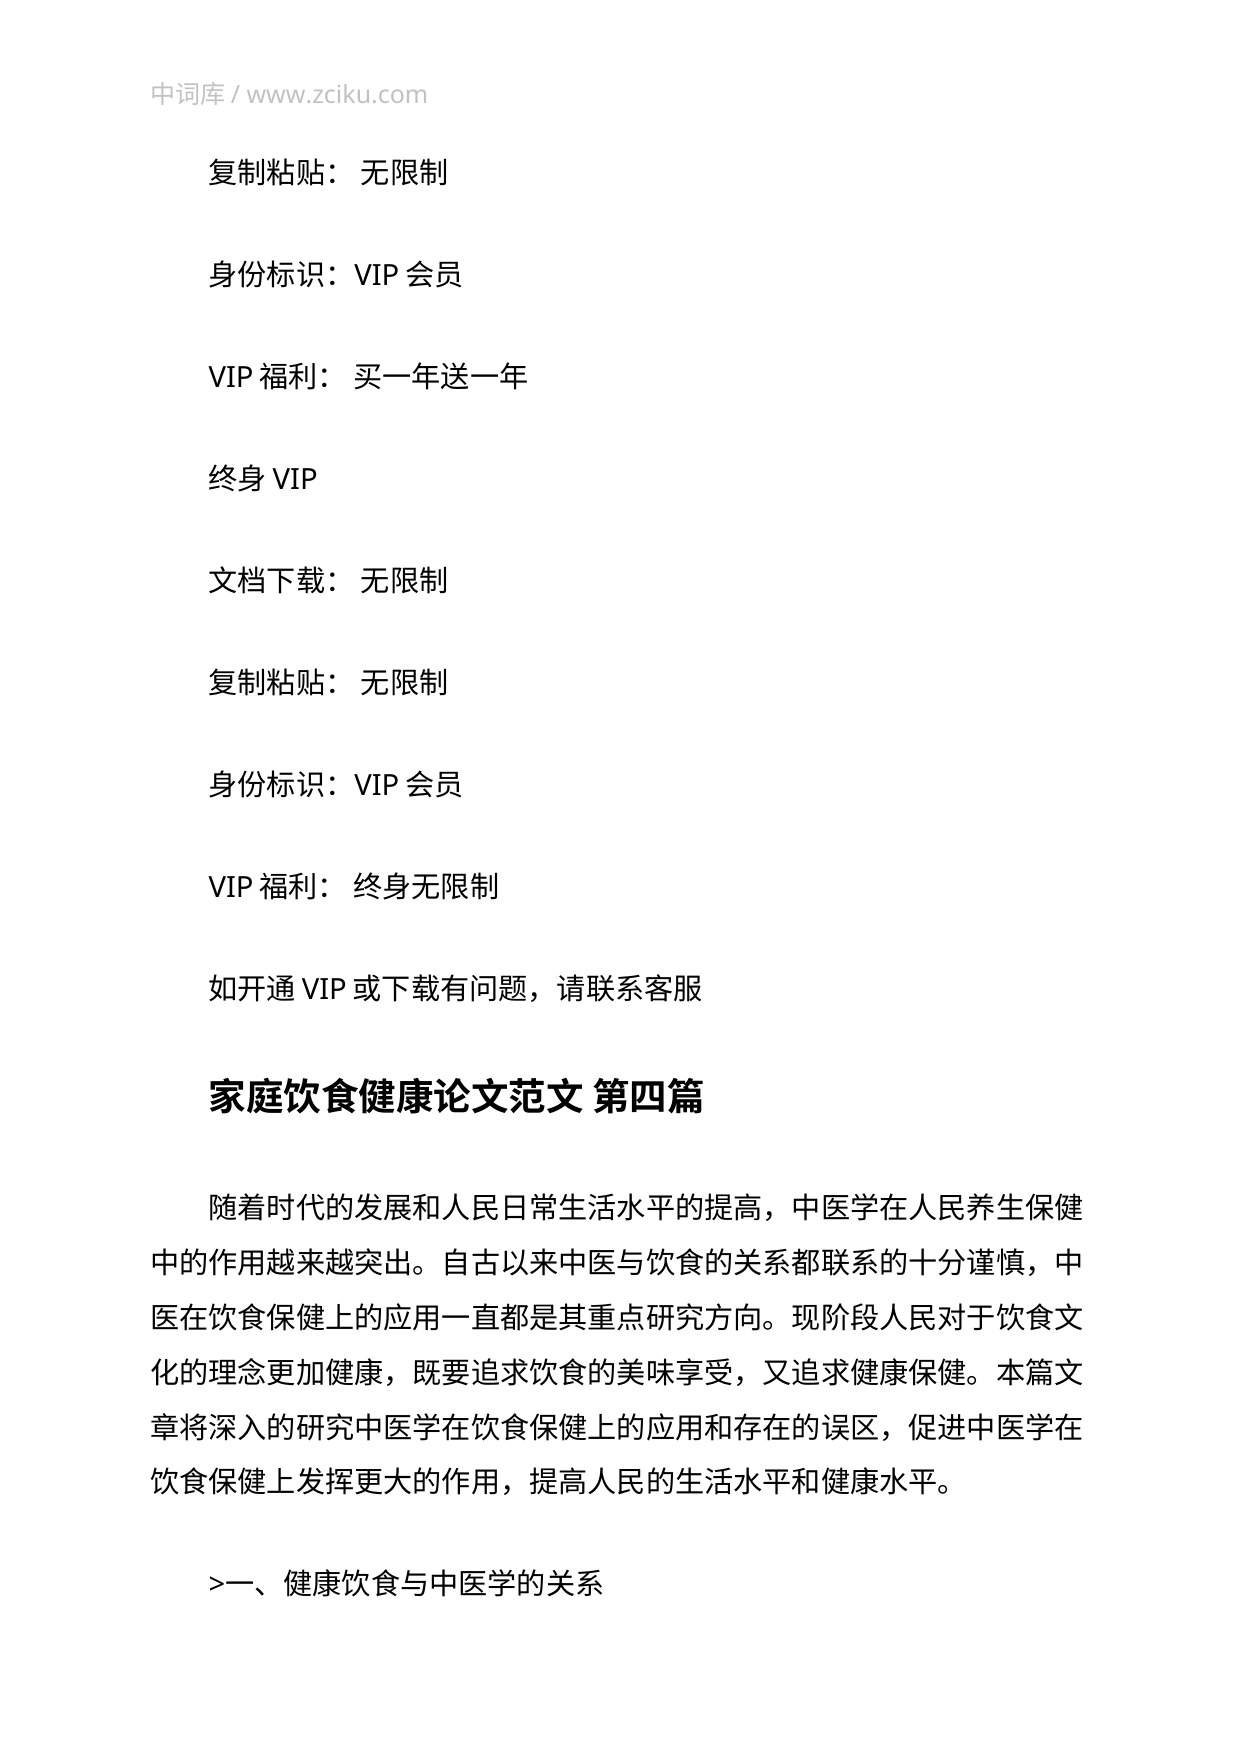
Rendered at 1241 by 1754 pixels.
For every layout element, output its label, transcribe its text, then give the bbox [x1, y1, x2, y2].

text 身份标识：VIP会员 [150, 761, 1090, 804]
text >一、健康饮食与中医学的关系 [150, 1561, 1090, 1603]
text 随着时代的发展和人民日常生活水平的提高，中医学在人民养生保健中的作用越来越突出。自古以来中医与饮食的关系都联系的十分谨慎，中医在饮食保健上的应用一直都是其重点研究方向。现阶段人民对于饮食文化的理念更加健康，既要追求饮食的美味享受，又追求健康保健。本篇文章将深入的研究中医学在饮食保健上的应用和存在的误区，促进中医学在饮食保健上发挥更大的作用，提高人民的生活水平和健康水平。 [150, 1184, 1090, 1501]
text 如开通VIP或下载有问题，请联系客服 [150, 965, 1090, 1008]
text 家庭饮食健康论文范文 第四篇 [150, 1067, 1090, 1121]
text VIP福利： 买一年送一年 [150, 354, 1090, 396]
text VIP福利： 终身无限制 [150, 863, 1090, 906]
text 终身VIP [150, 456, 1090, 498]
text 复制粘贴： 无限制 [150, 659, 1090, 702]
text 身份标识：VIP会员 [150, 252, 1090, 294]
text 文档下载： 无限制 [150, 558, 1090, 600]
text 复制粘贴： 无限制 [150, 150, 1090, 192]
